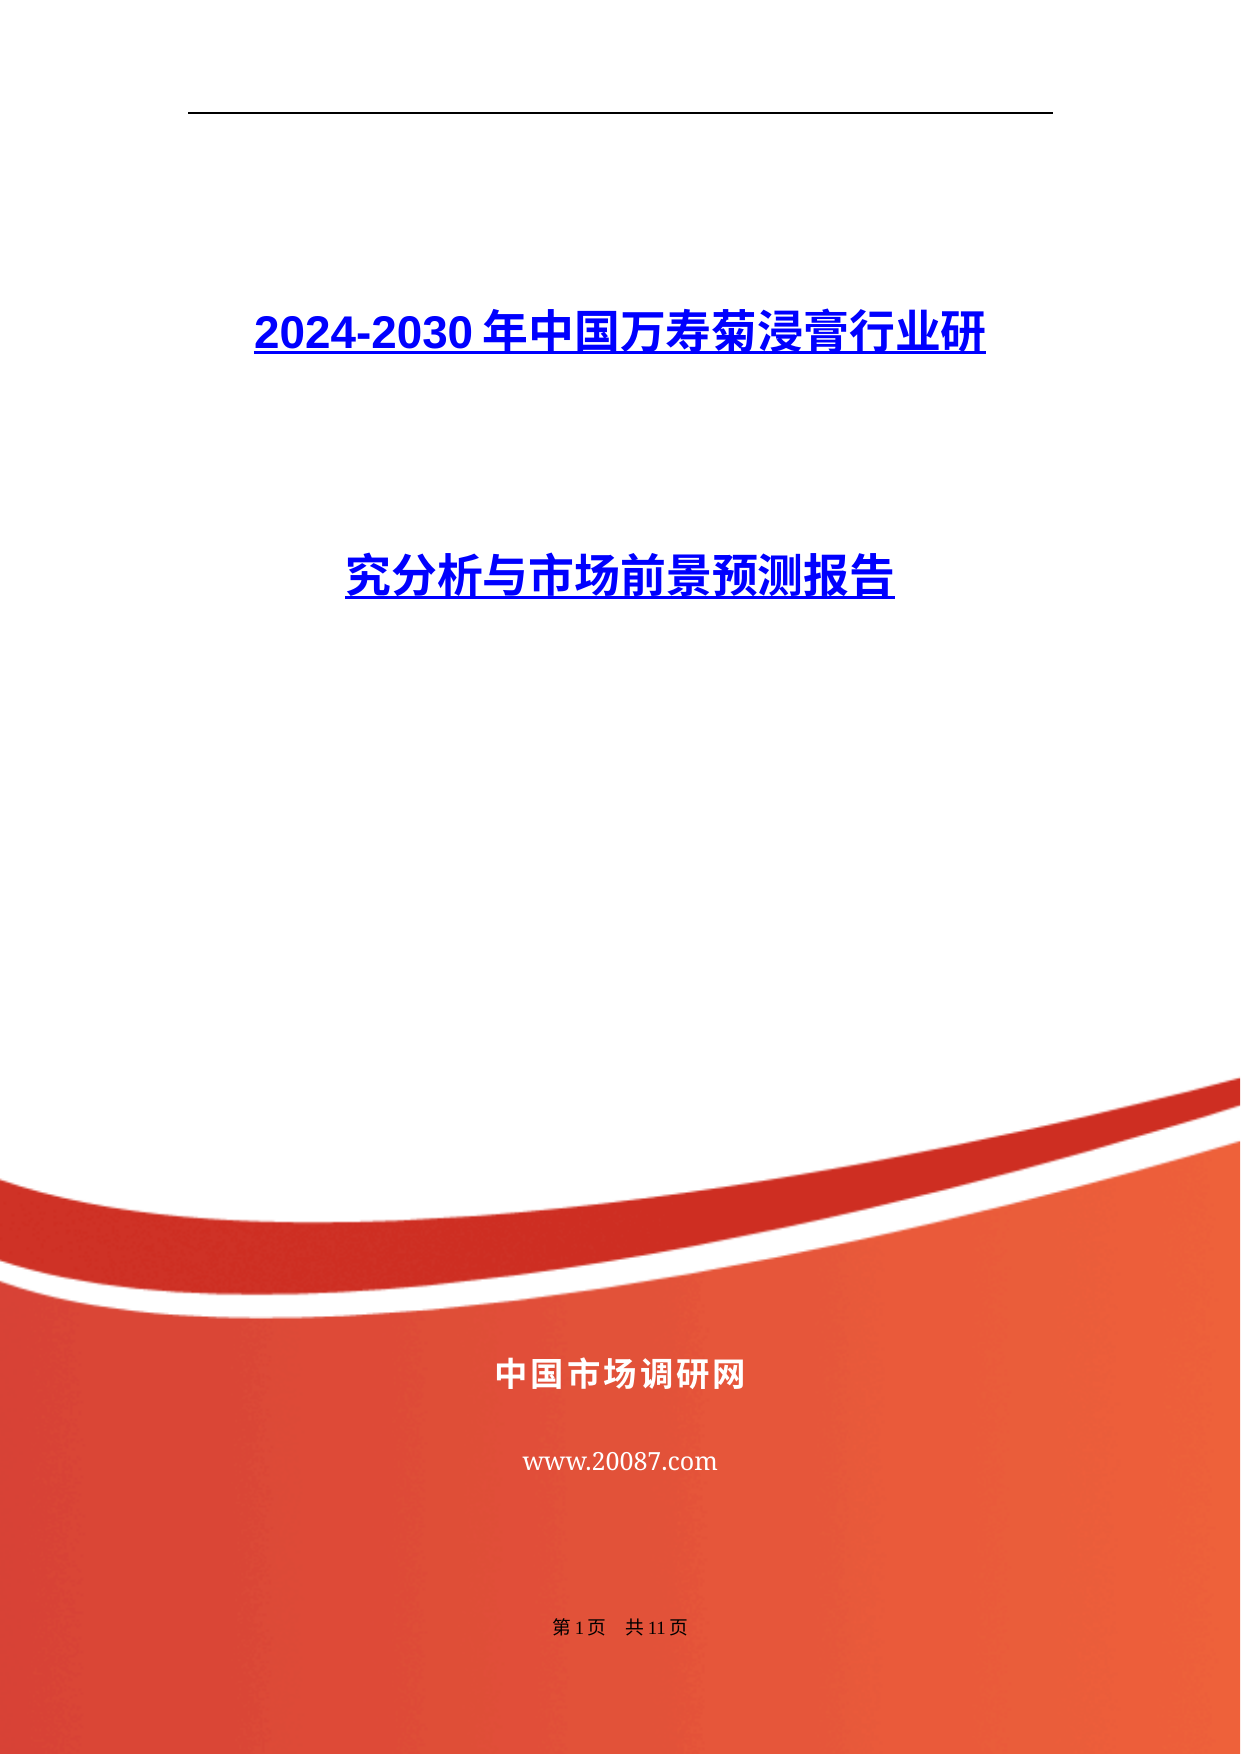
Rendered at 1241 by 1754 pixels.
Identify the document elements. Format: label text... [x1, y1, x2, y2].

picture [0, 1006, 1241, 1754]
table_header 2024-2030年中国万寿菊浸膏行业研究分析与市场前景预测报告 [188, 207, 1053, 773]
subtitle 中国市场调研网 [187, 1339, 1053, 1404]
text www.20087.com [187, 1428, 1053, 1493]
